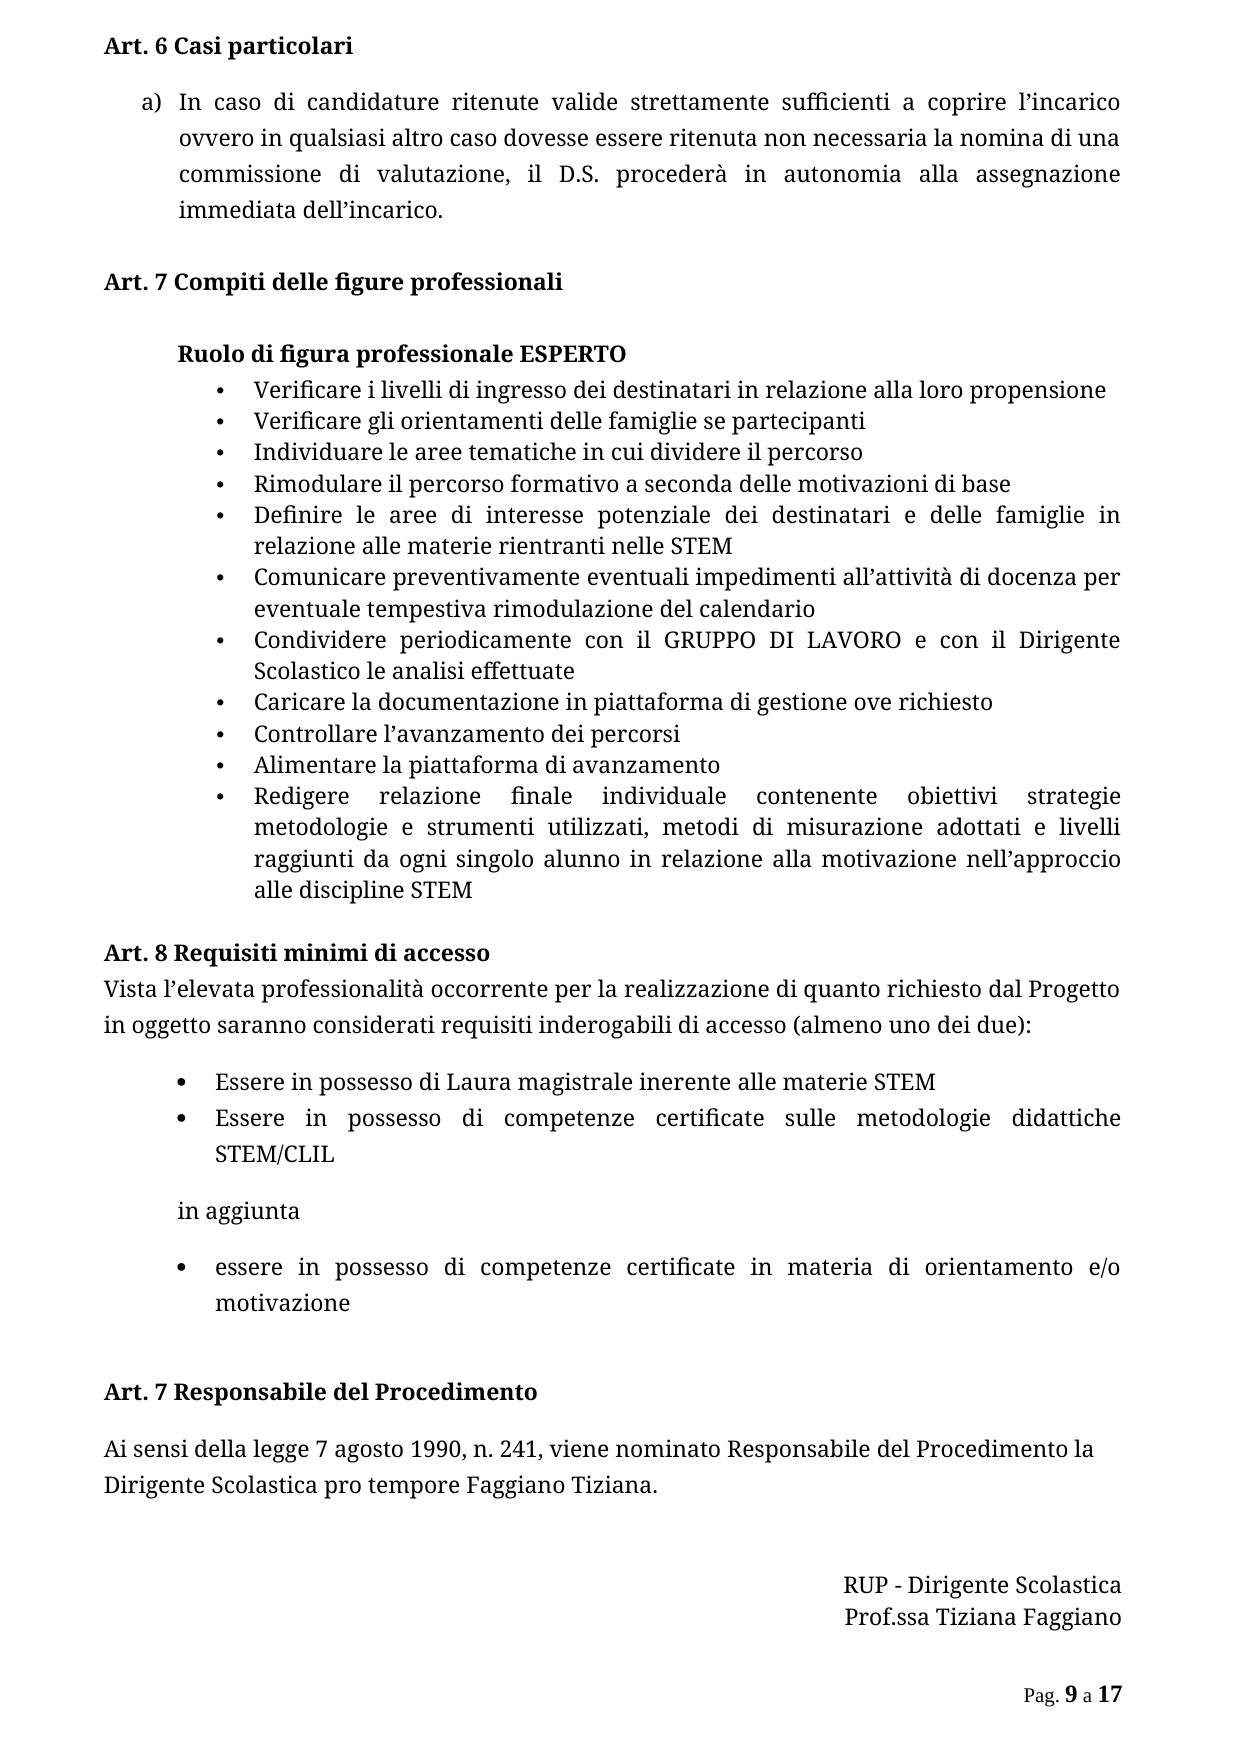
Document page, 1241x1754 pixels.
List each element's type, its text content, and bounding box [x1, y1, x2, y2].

list Caricare la documentazione in piattaforma di gestione ove richiesto [216, 686, 1122, 718]
list Rimodulare il percorso formativo a seconda delle motivazioni di base [216, 468, 1122, 499]
list In caso di candidature ritenute valide strettamente sufficienti a coprire l’incarico ovvero in qualsiasi altro caso dovesse essere ritenuta non necessaria la nomina di una commissione di valutazione, il D.S. procederà in autonomia alla assegnazione immediata dell’incarico. [141, 86, 1122, 225]
list Verificare gli orientamenti delle famiglie se partecipanti [216, 405, 1122, 436]
list Alimentare la piattaforma di avanzamento [216, 749, 1122, 780]
text in aggiunta [177, 1194, 1122, 1226]
text Art. 8 Requisiti minimi di accesso [103, 937, 1122, 968]
list Condividere periodicamente con il GRUPPO DI LAVORO e con il Dirigente Scolastico le analisi effettuate [216, 624, 1122, 686]
text Art. 7 Responsabile del Procedimento [103, 1376, 1122, 1407]
text Ai sensi della legge 7 agosto 1990, n. 241, viene nominato Responsabile del Procedimento la Dirigente Scolastica pro tempore Faggiano Tiziana. [103, 1433, 1122, 1500]
list Individuare le aree tematiche in cui dividere il percorso [216, 436, 1122, 468]
list Essere in possesso di competenze certificate sulle metodologie didattiche STEM/CLIL [177, 1102, 1122, 1169]
list Verificare i livelli di ingresso dei destinatari in relazione alla loro propensione [216, 374, 1122, 405]
text Ruolo di figura professionale ESPERTO [103, 338, 1122, 369]
list Essere in possesso di Laura magistrale inerente alle materie STEM [177, 1066, 1122, 1097]
text Vista l’elevata professionalità occorrente per la realizzazione di quanto richiesto dal Progetto in oggetto saranno considerati requisiti inderogabili di accesso (almeno uno dei due): [103, 973, 1122, 1040]
list Comunicare preventivamente eventuali impedimenti all’attività di docenza per eventuale tempestiva rimodulazione del calendario [216, 561, 1122, 624]
list Definire le aree di interesse potenziale dei destinatari e delle famiglie in relazione alle materie rientranti nelle STEM [216, 499, 1122, 561]
text Art. 6 Casi particolari [103, 29, 1122, 61]
text Art. 7 Compiti delle figure professionali [103, 266, 1122, 297]
list Controllare l’avanzamento dei percorsi [216, 718, 1122, 749]
text Prof.ssa Tiziana Faggiano [103, 1601, 1122, 1632]
list essere in possesso di competenze certificate in materia di orientamento e/o motivazione [177, 1251, 1122, 1318]
list Redigere relazione finale individuale contenente obiettivi strategie metodologie e strumenti utilizzati, metodi di misurazione adottati e livelli raggiunti da ogni singolo alunno in relazione alla motivazione nell’approccio alle discipline STEM [216, 780, 1122, 905]
text RUP - Dirigente Scolastica [620, 1569, 1122, 1601]
